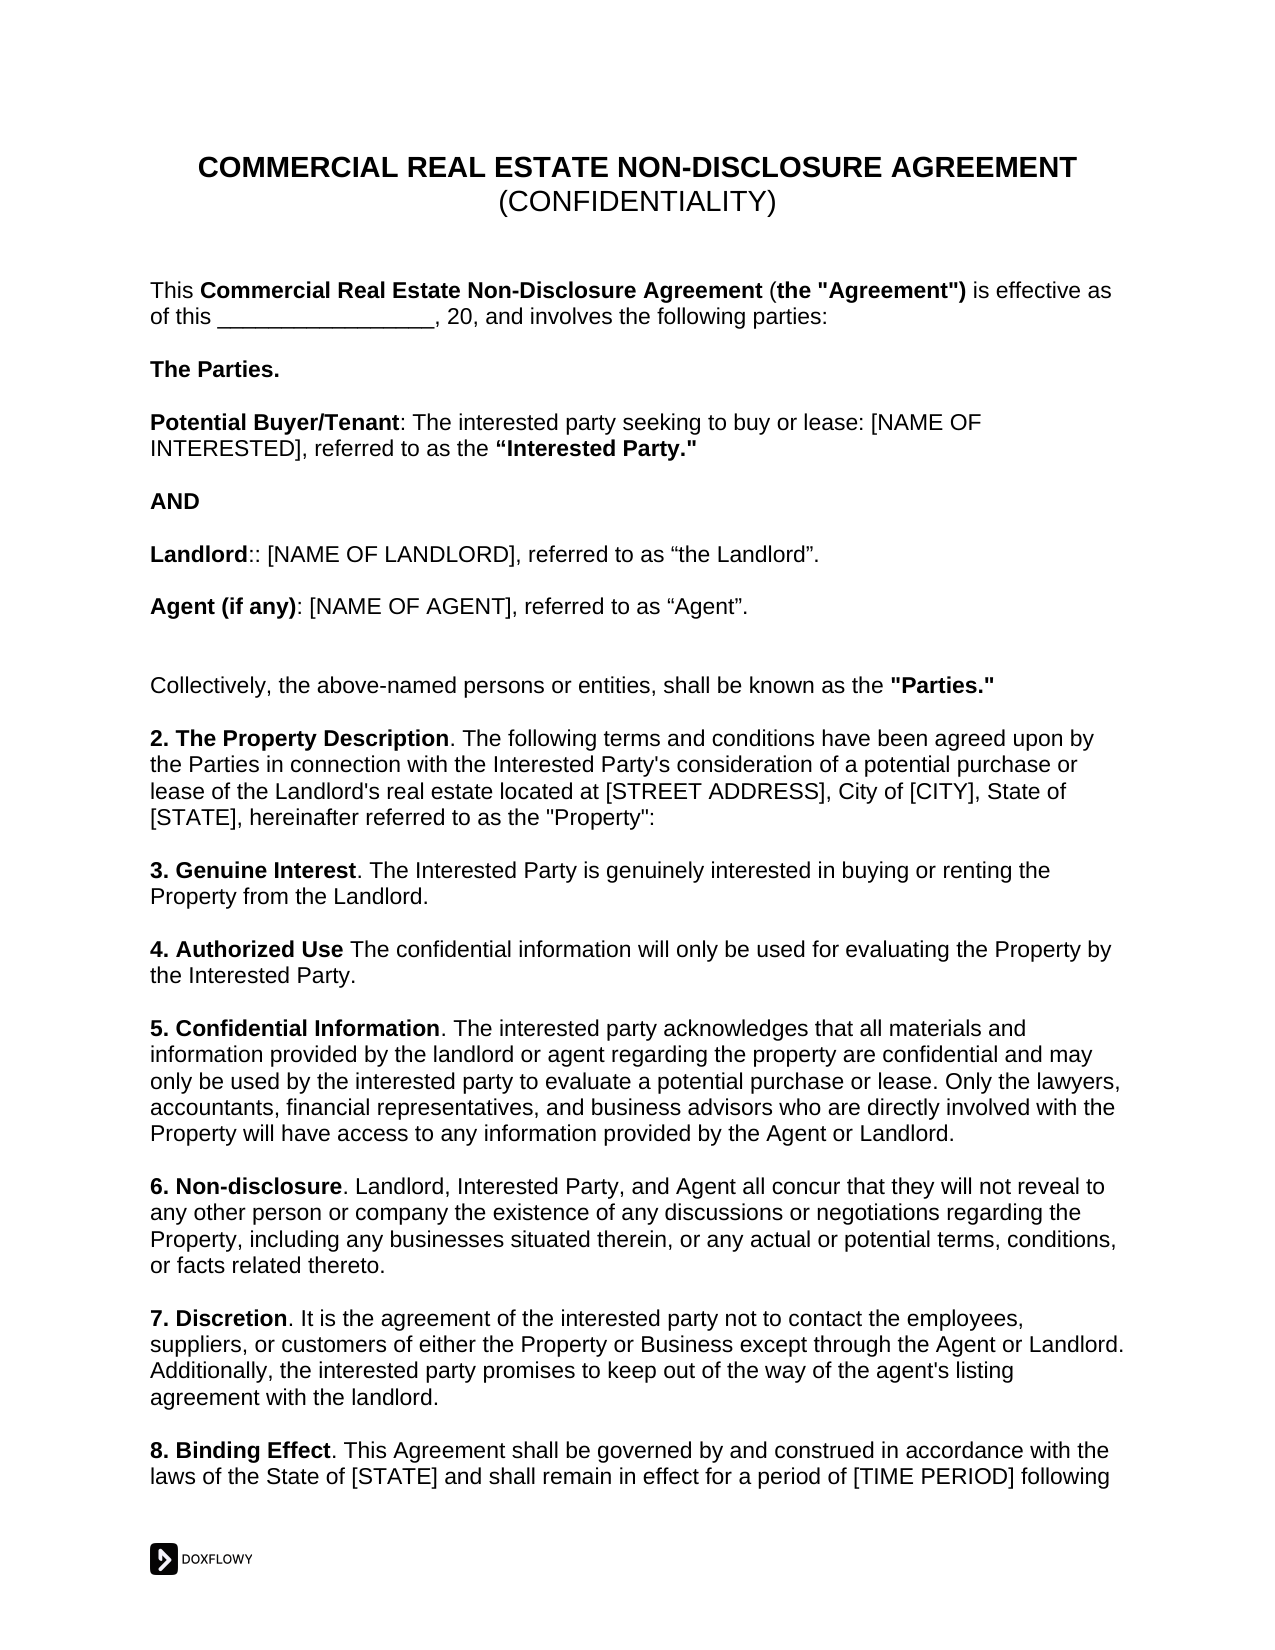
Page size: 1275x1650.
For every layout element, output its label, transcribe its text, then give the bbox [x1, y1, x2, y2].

text The Parties. [150, 356, 1125, 382]
text 6. Non-disclosure. Landlord, Interested Party, and Agent all concur that they will not reveal to any other person or company the existence of any discussions or negotiations regarding the Property, including any businesses situated therein, or any actual or potential terms, conditions, or facts related thereto. [150, 1173, 1125, 1278]
text 4. Authorized Use The confidential information will only be used for evaluating the Property by the Interested Party. [150, 936, 1125, 988]
text Potential Buyer/Tenant: The interested party seeking to buy or lease: [NAME OF INTERESTED], referred to as the “Interested Party." [150, 409, 1125, 461]
picture [150, 1543, 253, 1575]
text 7. Discretion. It is the agreement of the interested party not to contact the employees, suppliers, or customers of either the Property or Business except through the Agent or Landlord. Additionally, the interested party promises to keep out of the way of the agent's listing agreement with the landlord. [150, 1305, 1125, 1410]
text 3. Genuine Interest. The Interested Party is genuinely interested in buying or renting the Property from the Landlord. [150, 857, 1125, 909]
text Agent (if any): [NAME OF AGENT], referred to as “Agent”. [150, 593, 1125, 619]
text AND [150, 488, 1125, 514]
text Landlord:: [NAME OF LANDLORD], referred to as “the Landlord”. [150, 541, 1125, 567]
text This Commercial Real Estate Non-Disclosure Agreement (the "Agreement") is effective as of this _________________, 20, and involves the following parties: [150, 277, 1125, 330]
subtitle COMMERCIAL REAL ESTATE NON-DISCLOSURE AGREEMENT [150, 150, 1125, 183]
text 2. The Property Description. The following terms and conditions have been agreed upon by the Parties in connection with the Interested Party's consideration of a potential purchase or lease of the Landlord's real estate located at [STREET ADDRESS], City of [CITY], State of [STATE], hereinafter referred to as the "Property": [150, 725, 1125, 830]
text Collectively, the above-named persons or entities, shall be known as the "Parties." [150, 672, 1125, 699]
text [150, 1437, 1125, 1489]
text (CONFIDENTIALITY) [150, 183, 1125, 217]
text 5. Confidential Information. The interested party acknowledges that all materials and information provided by the landlord or agent regarding the property are confidential and may only be used by the interested party to evaluate a potential purchase or lease. Only the lawyers, accountants, financial representatives, and business advisors who are directly involved with the Property will have access to any information provided by the Agent or Landlord. [150, 1015, 1125, 1147]
